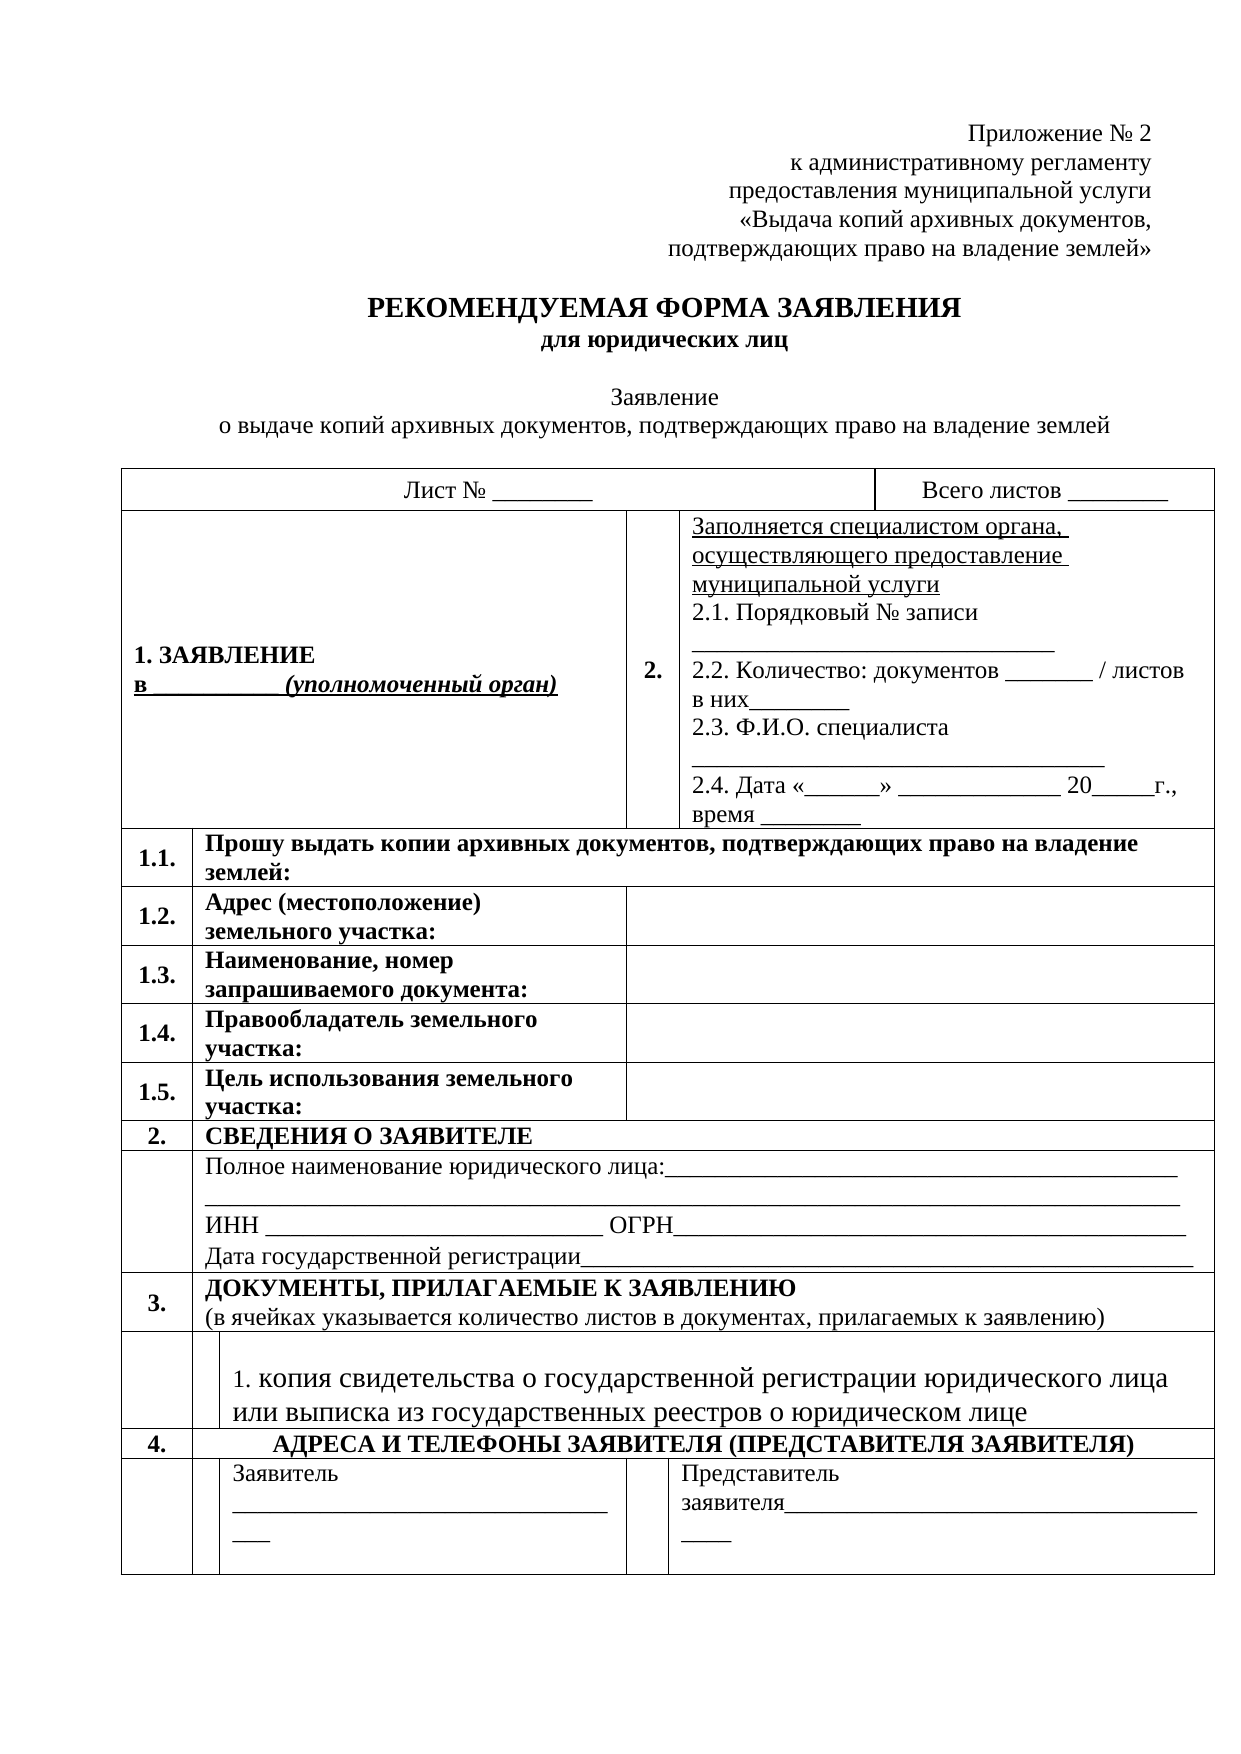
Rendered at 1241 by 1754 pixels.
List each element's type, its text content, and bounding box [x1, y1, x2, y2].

table_cell Адреса и телефоны заявителя (ПРЕДСТАВИТЕЛЯ ЗАЯВИТЕЛЯ) [193, 1429, 1214, 1457]
table_cell 1.3. [122, 946, 192, 1003]
table_cell Цель использования земельного участка: [193, 1063, 626, 1120]
text РЕКОМЕНДУЕМАЯ ФОРМА ЗАЯВЛЕНИЯ [177, 291, 1152, 324]
table_cell Правообладатель земельного участка: [193, 1004, 626, 1062]
table_cell 1.2. [122, 887, 192, 944]
table_cell Представитель заявителя_____________________________________ [669, 1459, 1214, 1573]
text подтверждающих право на владение землей» [177, 233, 1152, 262]
table_cell 1.1. [122, 829, 192, 886]
table_cell [627, 1063, 1214, 1120]
table_cell 4. [122, 1429, 192, 1457]
table_cell [627, 946, 1214, 1003]
text о выдаче копий архивных документов, подтверждающих право на владение землей [177, 410, 1152, 439]
table_cell Наименование, номер запрашиваемого документа: [193, 946, 626, 1003]
table_cell 1. заявление в __________ (уполномоченный орган) [122, 511, 626, 827]
table_header Всего листов ________ [876, 469, 1214, 510]
table_cell [122, 1151, 192, 1272]
table_cell Адрес (местоположение) земельного участка: [193, 887, 626, 944]
text «Выдача копий архивных документов, [177, 204, 1152, 233]
table_cell 1.4. [122, 1004, 192, 1062]
table_cell 1.5. [122, 1063, 192, 1120]
table_cell Заявитель _________________________________ [220, 1459, 626, 1573]
table_cell Прошу выдать копии архивных документов, подтверждающих право на владение землей: [193, 829, 1214, 886]
table_cell Сведения о ЗАЯВИТЕЛе [193, 1121, 1214, 1150]
text Заявление [177, 382, 1152, 410]
text для юридических лиц [177, 324, 1152, 353]
table_cell [193, 1459, 219, 1573]
table_cell 3. [122, 1273, 192, 1331]
table_cell [627, 887, 1214, 944]
table_cell [627, 1004, 1214, 1062]
table_cell [627, 1459, 668, 1573]
text Приложение № 2 [177, 118, 1152, 147]
table_cell [122, 1459, 192, 1573]
table_header Лист № ________ [122, 469, 874, 510]
table_cell [193, 1332, 219, 1428]
table_cell Полное наименование юридического лица:_________________________________________ ______________________________________________________________________________ ИНН ___________________________ ОГРН_________________________________________ Дата государственной регистрации_________________________________________________ [193, 1151, 1214, 1272]
table_cell Заполняется специалистом органа, осуществляющего предоставление муниципальной услуги 2.1. Порядковый № записи _____________________________ 2.2. Количество: документов _______ / листов в них________ 2.3. Ф.И.О. специалиста _________________________________ 2.4. Дата «______» _____________ 20_____г., время ________ [680, 511, 1214, 827]
table_cell 2. [627, 511, 679, 827]
table_cell 1. копия свидетельства о государственной регистрации юридического лица или выписка из государственных реестров о юридическом лице [220, 1332, 1214, 1428]
table_cell [122, 1332, 192, 1428]
table_cell 2. [122, 1121, 192, 1150]
table_cell Документы, прилагаемые к заявлению (в ячейках указывается количество листов в документах, прилагаемых к заявлению) [193, 1273, 1214, 1331]
text к административному регламенту предоставления муниципальной услуги [177, 147, 1152, 204]
